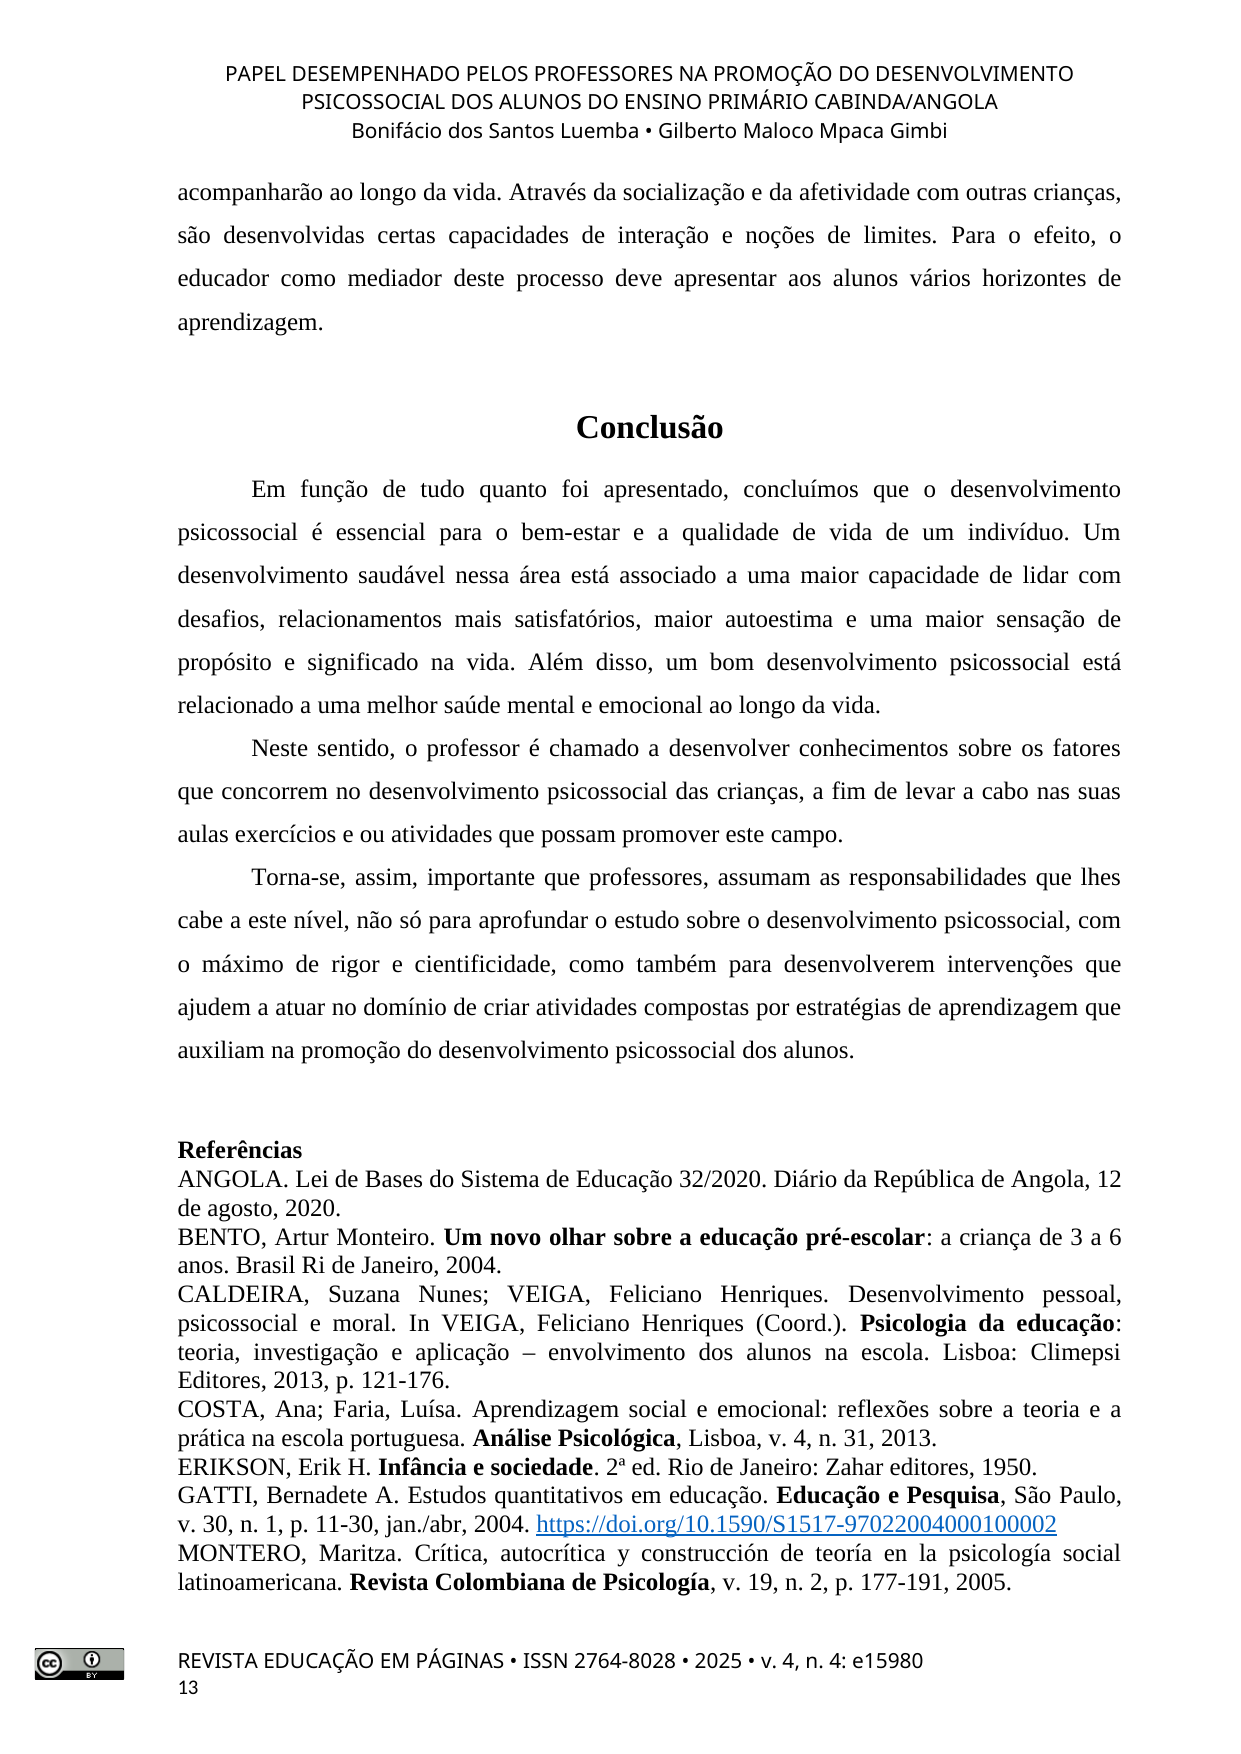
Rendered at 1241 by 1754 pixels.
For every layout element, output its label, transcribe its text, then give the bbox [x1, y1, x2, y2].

text GATTI, Bernadete A. Estudos quantitativos em educação. Educação e Pesquisa, São Paulo, v. 30, n. 1, p. 11-30, jan./abr, 2004. https://doi.org/10.1590/S1517-97022004000100002 [177, 1481, 1122, 1538]
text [177, 177, 1122, 264]
text ERIKSON, Erik H. Infância e sociedade. 2ª ed. Rio de Janeiro: Zahar editores, 1950. [177, 1452, 1122, 1481]
text BENTO, Artur Monteiro. Um novo olhar sobre a educação pré-escolar: a criança de 3 a 6 anos. Brasil Ri de Janeiro, 2004. [177, 1222, 1122, 1279]
text Neste sentido, o professor é chamado a desenvolver conhecimentos sobre os fatores que concorrem no desenvolvimento psicossocial das crianças, a fim de levar a cabo nas suas aulas exercícios e ou atividades que possam promover este campo. [177, 733, 1122, 848]
text COSTA, Ana; Faria, Luísa. Aprendizagem social e emocional: reflexões sobre a teoria e a prática na escola portuguesa. Análise Psicológica, Lisboa, v. 4, n. 31, 2013. [177, 1394, 1122, 1452]
text ANGOLA. Lei de Bases do Sistema de Educação 32/2020. Diário da República de Angola, 12 de agosto, 2020. [177, 1164, 1122, 1222]
text MONTERO, Maritza. Crítica, autocrítica y construcción de teoría en la psicología social latinoamericana. Revista Colombiana de Psicología, v. 19, n. 2, p. 177-191, 2005. [177, 1538, 1122, 1596]
text Torna-se, assim, importante que professores, assumam as responsabilidades que lhes cabe a este nível, não só para aprofundar o estudo sobre o desenvolvimento psicossocial, com o máximo de rigor e cientificidade, como também para desenvolverem intervenções que ajudem a atuar no domínio de criar atividades compostas por estratégias de aprendizagem que auxiliam na promoção do desenvolvimento psicossocial dos alunos. [177, 862, 1122, 1064]
text Em função de tudo quanto foi apresentado, concluímos que o desenvolvimento psicossocial é essencial para o bem-estar e a qualidade de vida de um indivíduo. Um desenvolvimento saudável nessa área está associado a uma maior capacidade de lidar com desafios, relacionamentos mais satisfatórios, maior autoestima e uma maior sensação de propósito e significado na vida. Além disso, um bom desenvolvimento psicossocial está relacionado a uma melhor saúde mental e emocional ao longo da vida. [177, 474, 1122, 719]
text CALDEIRA, Suzana Nunes; VEIGA, Feliciano Henriques. Desenvolvimento pessoal, psicossocial e moral. In VEIGA, Feliciano Henriques (Coord.). Psicologia da educação: teoria, investigação e aplicação – envolvimento dos alunos na escola. Lisboa: Climepsi Editores, 2013, p. 121-176. [177, 1279, 1122, 1394]
picture [34, 1648, 125, 1680]
text Conclusão [177, 407, 1122, 446]
text Referências [177, 1136, 1122, 1164]
